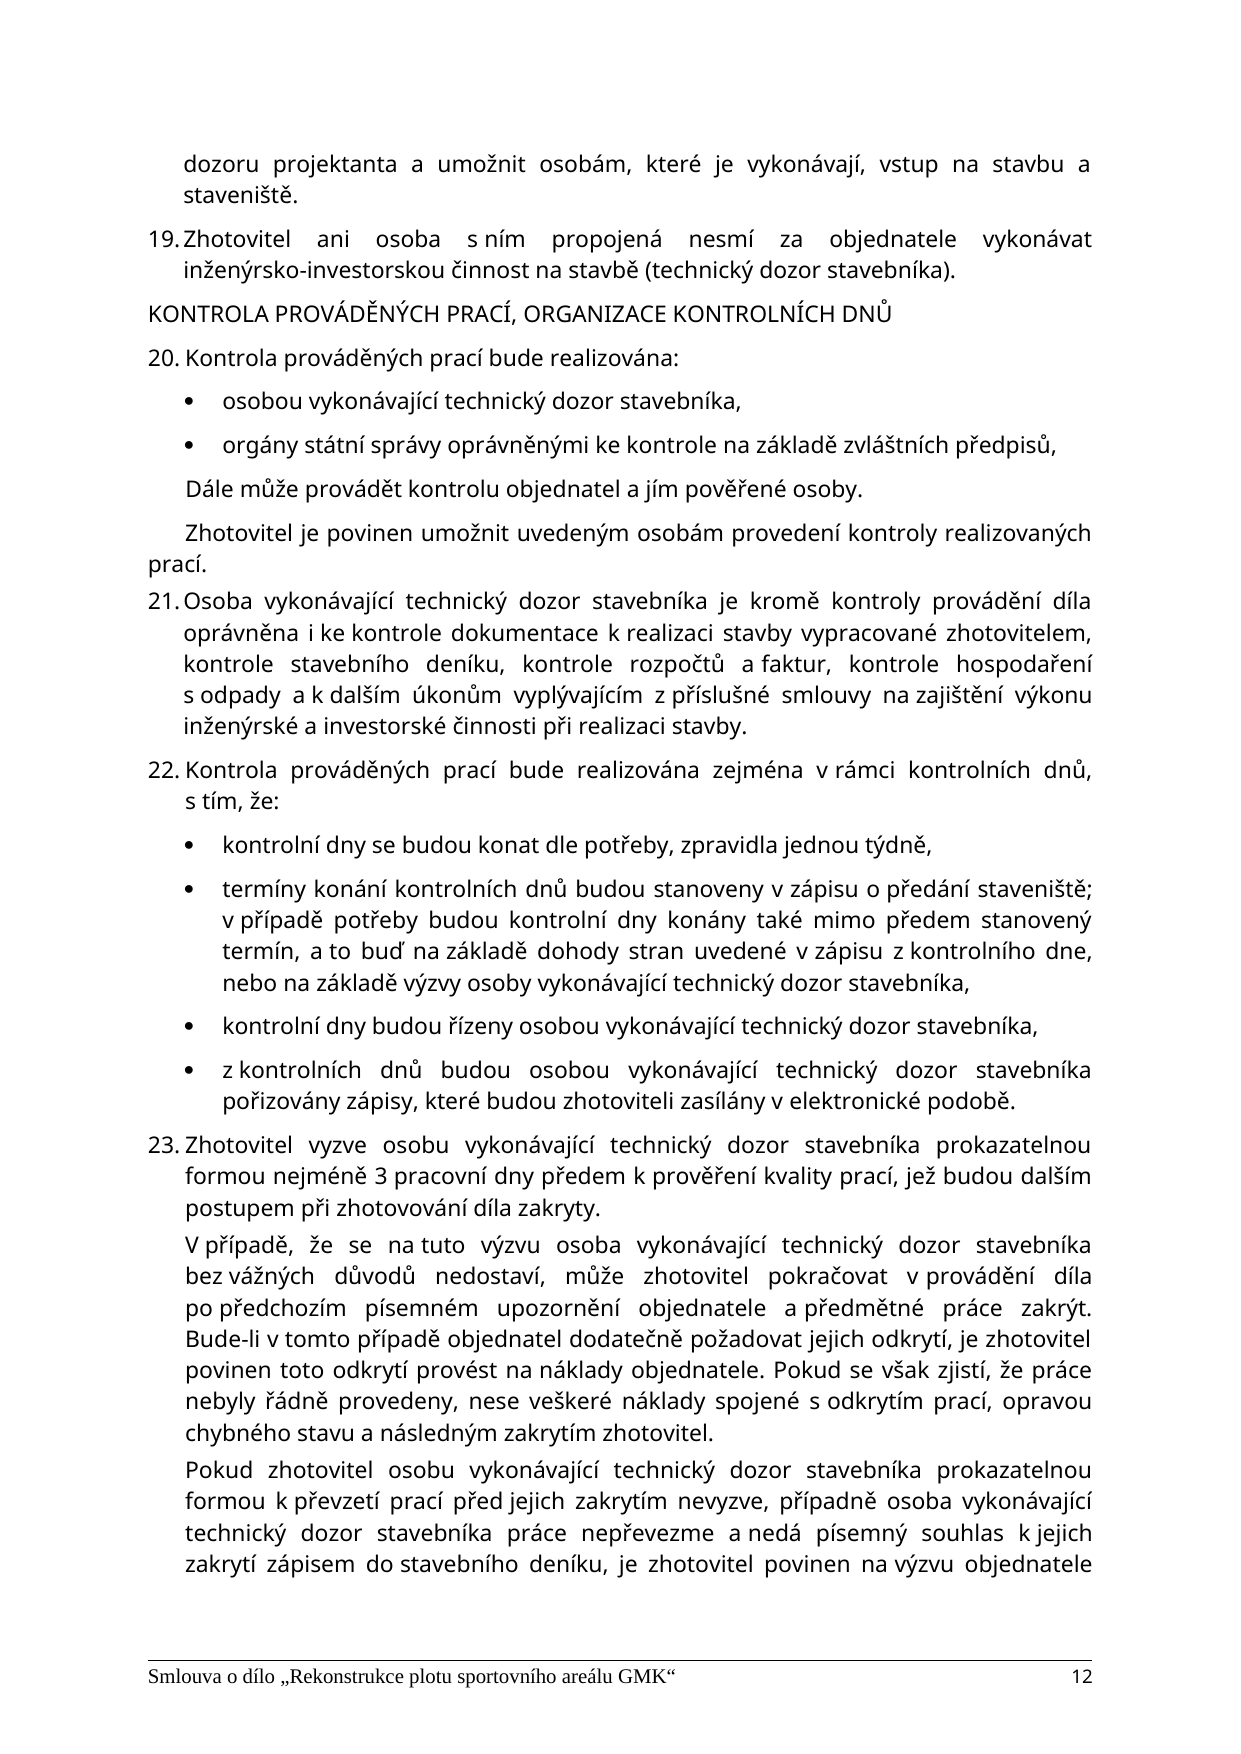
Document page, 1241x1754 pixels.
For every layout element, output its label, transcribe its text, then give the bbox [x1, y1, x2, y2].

text Kontrola prováděných prací, organizace kontrolních dnů [148, 298, 1092, 329]
list Kontrola prováděných prací bude realizována: [148, 341, 1092, 373]
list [148, 148, 1092, 210]
text Zhotovitel je povinen umožnit uvedeným osobám provedení kontroly realizovaných prací. [148, 516, 1092, 579]
list z kontrolních dnů budou osobou vykonávající technický dozor stavebníka pořizovány zápisy, které budou zhotoviteli zasílány v elektronické podobě. [185, 1054, 1092, 1116]
list kontrolní dny se budou konat dle potřeby, zpravidla jednou týdně, [185, 829, 1092, 860]
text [185, 1454, 1092, 1579]
text V případě, že se na tuto výzvu osoba vykonávající technický dozor stavebníka bez vážných důvodů nedostaví, může zhotovitel pokračovat v provádění díla po předchozím písemném upozornění objednatele a předmětné práce zakrýt. Bude-li v tomto případě objednatel dodatečně požadovat jejich odkrytí, je zhotovitel povinen toto odkrytí provést na náklady objednatele. Pokud se však zjistí, že práce nebyly řádně provedeny, nese veškeré náklady spojené s odkrytím prací, opravou chybného stavu a následným zakrytím zhotovitel. [185, 1229, 1092, 1448]
list orgány státní správy oprávněnými ke kontrole na základě zvláštních předpisů, [185, 429, 1092, 460]
list termíny konání kontrolních dnů budou stanoveny v zápisu o předání staveniště; v případě potřeby budou kontrolní dny konány také mimo předem stanovený termín, a to buď na základě dohody stran uvedené v zápisu z kontrolního dne, nebo na základě výzvy osoby vykonávající technický dozor stavebníka, [185, 873, 1092, 998]
list osobou vykonávající technický dozor stavebníka, [185, 385, 1092, 416]
list Kontrola prováděných prací bude realizována zejména v rámci kontrolních dnů, s tím, že: [148, 754, 1092, 816]
list Zhotovitel ani osoba s ním propojená nesmí za objednatele vykonávat inženýrsko-investorskou činnost na stavbě (technický dozor stavebníka). [148, 223, 1092, 285]
list Osoba vykonávající technický dozor stavebníka je kromě kontroly provádění díla oprávněna i ke kontrole dokumentace k realizaci stavby vypracované zhotovitelem, kontrole stavebního deníku, kontrole rozpočtů a faktur, kontrole hospodaření s odpady a k dalším úkonům vyplývajícím z příslušné smlouvy na zajištění výkonu inženýrské a investorské činnosti při realizaci stavby. [148, 585, 1092, 741]
list Zhotovitel vyzve osobu vykonávající technický dozor stavebníka prokazatelnou formou nejméně 3 pracovní dny předem k prověření kvality prací, jež budou dalším postupem při zhotovování díla zakryty. [148, 1129, 1092, 1223]
text Dále může provádět kontrolu objednatel a jím pověřené osoby. [185, 473, 1092, 504]
list kontrolní dny budou řízeny osobou vykonávající technický dozor stavebníka, [185, 1010, 1092, 1041]
